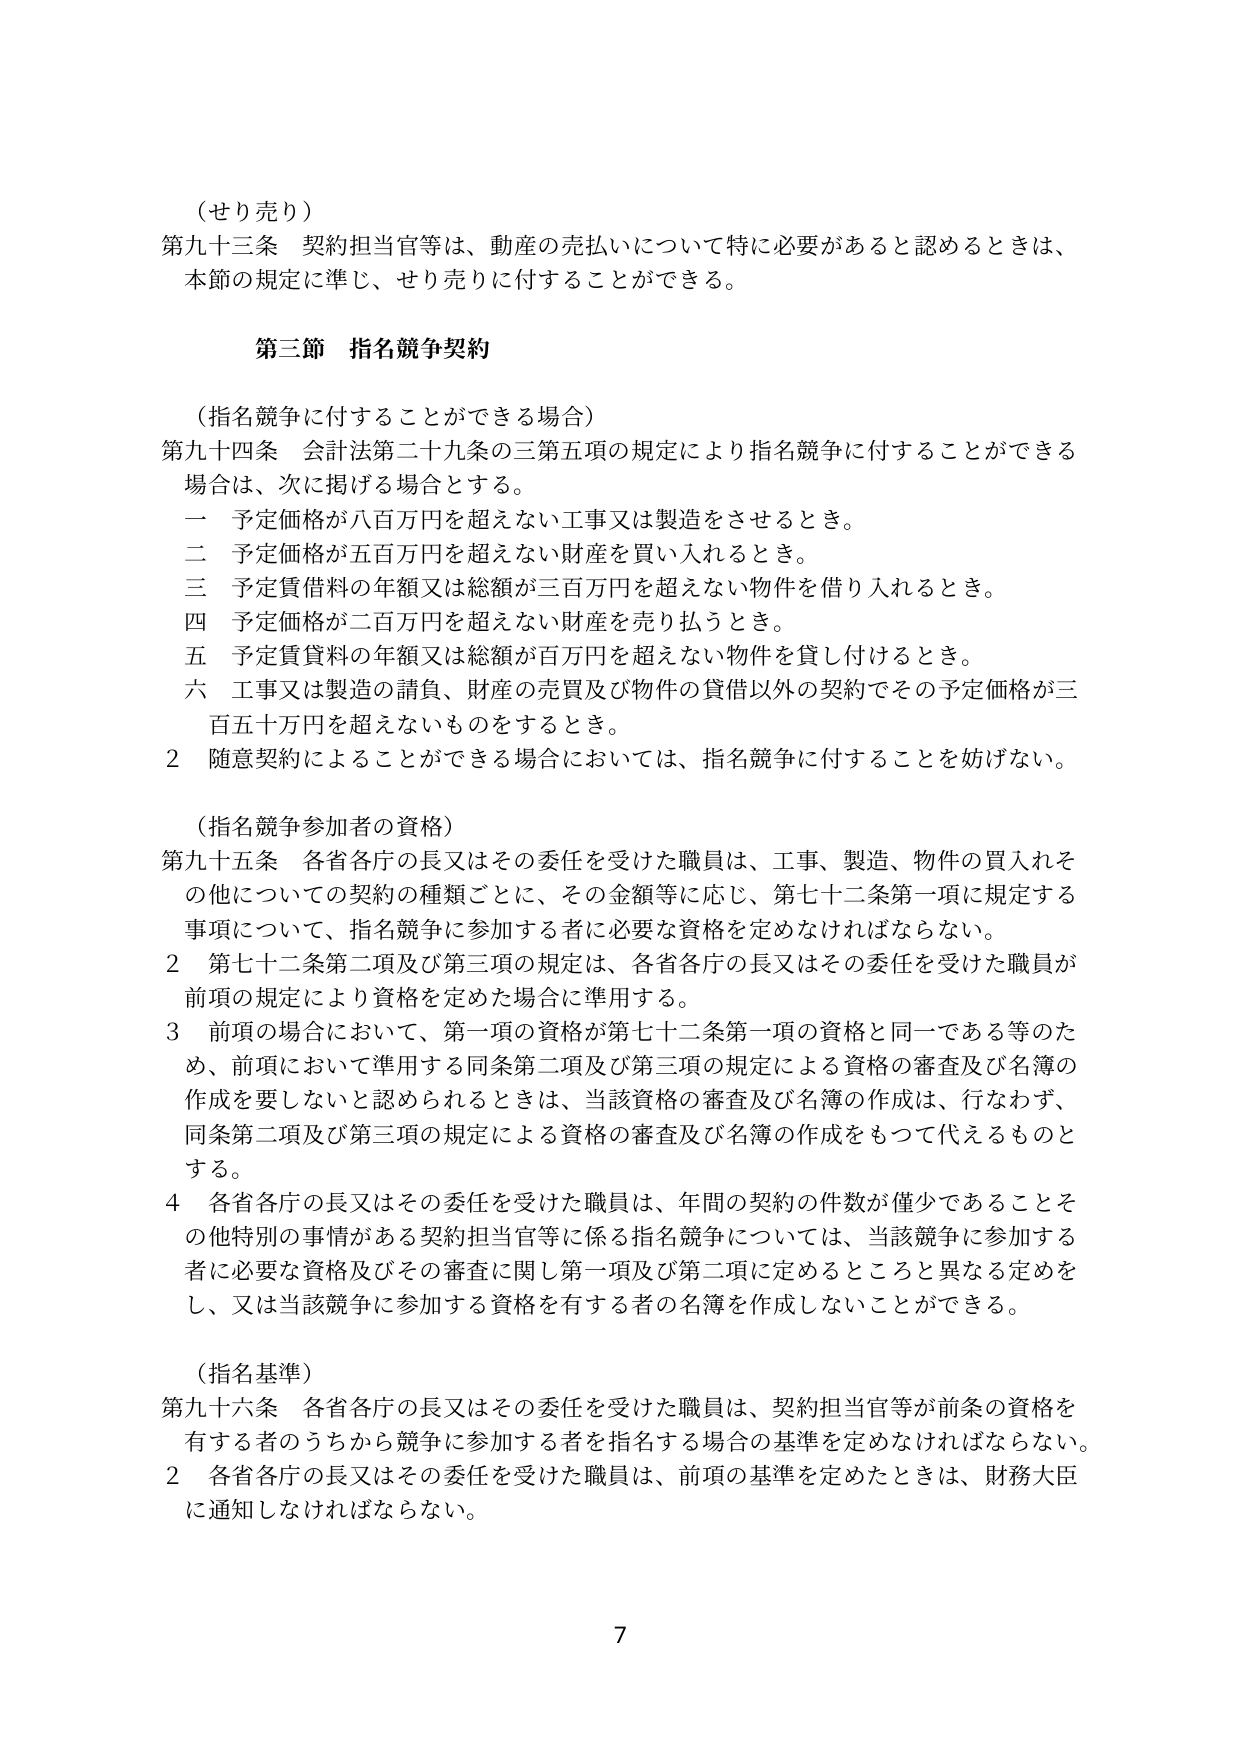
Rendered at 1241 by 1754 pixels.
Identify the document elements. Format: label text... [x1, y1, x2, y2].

text 第九十四条 会計法第二十九条の三第五項の規定により指名競争に付することができる場合は、次に掲げる場合とする。 [161, 433, 1079, 501]
text 二 予定価格が五百万円を超えない財産を買い入れるとき。 [184, 535, 1079, 569]
text （指名競争に付することができる場合） [184, 399, 1079, 433]
text （指名競争参加者の資格） [184, 809, 1079, 843]
text 第九十五条 各省各庁の長又はその委任を受けた職員は、工事、製造、物件の買入れその他についての契約の種類ごとに、その金額等に応じ、第七十二条第一項に規定する事項について、指名競争に参加する者に必要な資格を定めなければならない。 [161, 843, 1079, 945]
text 五 予定賃貸料の年額又は総額が百万円を超えない物件を貸し付けるとき。 [184, 638, 1079, 672]
text ２ 各省各庁の長又はその委任を受けた職員は、前項の基準を定めたときは、財務大臣に通知しなければならない。 [161, 1458, 1079, 1526]
text ２ 第七十二条第二項及び第三項の規定は、各省各庁の長又はその委任を受けた職員が前項の規定により資格を定めた場合に準用する。 [161, 945, 1079, 1014]
text 三 予定賃借料の年額又は総額が三百万円を超えない物件を借り入れるとき。 [184, 569, 1079, 604]
text ２ 随意契約によることができる場合においては、指名競争に付することを妨げない。 [161, 740, 1079, 774]
text 第九十三条 契約担当官等は、動産の売払いについて特に必要があると認めるときは、本節の規定に準じ、せり売りに付することができる。 [161, 228, 1079, 296]
text ４ 各省各庁の長又はその委任を受けた職員は、年間の契約の件数が僅少であることその他特別の事情がある契約担当官等に係る指名競争については、当該競争に参加する者に必要な資格及びその審査に関し第一項及び第二項に定めるところと異なる定めをし、又は当該競争に参加する資格を有する者の名簿を作成しないことができる。 [161, 1184, 1079, 1321]
text （せり売り） [184, 194, 1079, 228]
text 第三節 指名競争契約 [253, 330, 1079, 364]
text 六 工事又は製造の請負、財産の売買及び物件の貸借以外の契約でその予定価格が三百五十万円を超えないものをするとき。 [184, 672, 1079, 740]
text 第九十六条 各省各庁の長又はその委任を受けた職員は、契約担当官等が前条の資格を有する者のうちから競争に参加する者を指名する場合の基準を定めなければならない。 [161, 1389, 1079, 1458]
text 四 予定価格が二百万円を超えない財産を売り払うとき。 [184, 604, 1079, 638]
text ３ 前項の場合において、第一項の資格が第七十二条第一項の資格と同一である等のため、前項において準用する同条第二項及び第三項の規定による資格の審査及び名簿の作成を要しないと認められるときは、当該資格の審査及び名簿の作成は、行なわず、同条第二項及び第三項の規定による資格の審査及び名簿の作成をもつて代えるものとする。 [161, 1014, 1079, 1184]
text 一 予定価格が八百万円を超えない工事又は製造をさせるとき。 [184, 501, 1079, 535]
text （指名基準） [184, 1355, 1079, 1389]
